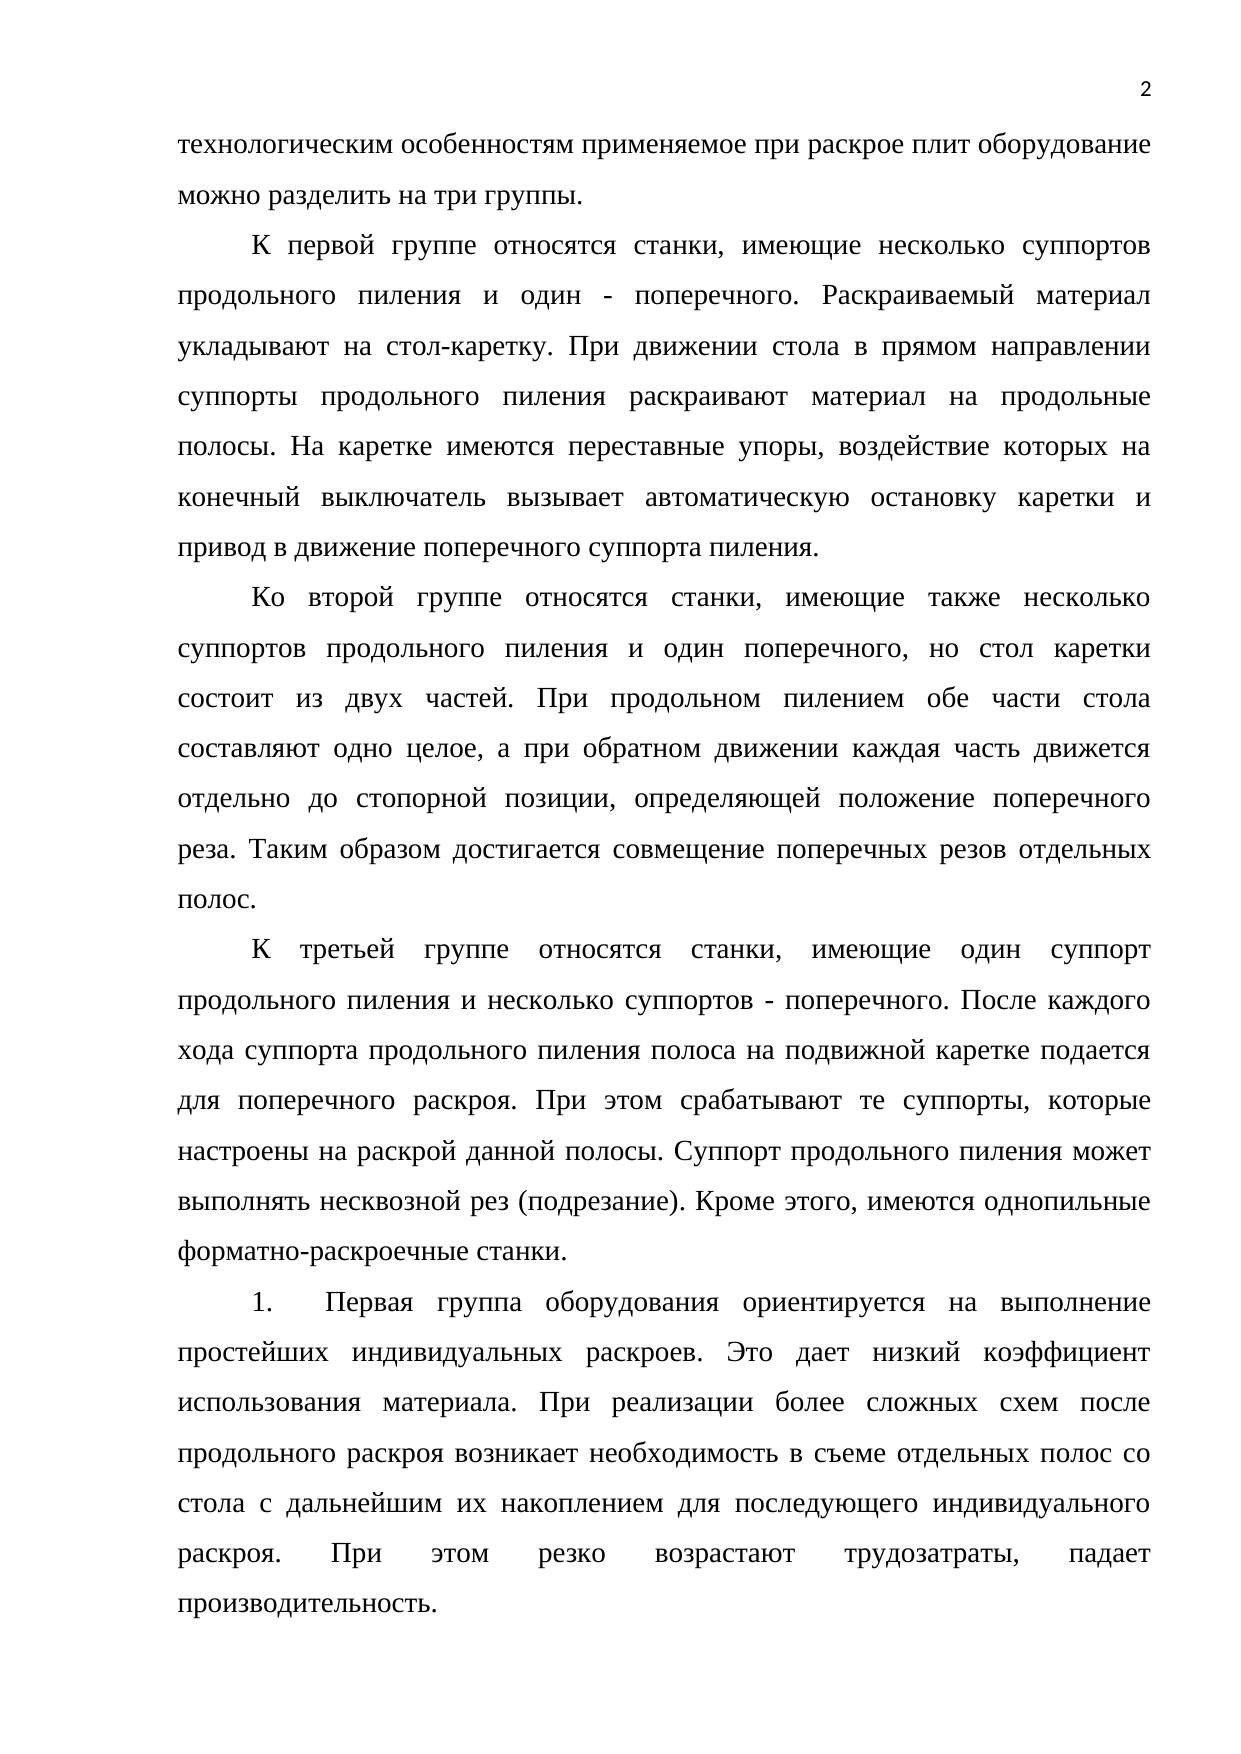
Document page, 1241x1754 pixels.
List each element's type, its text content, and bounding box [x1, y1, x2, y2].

text К третьей группе относятся станки, имеющие один суппорт продольного пиления и несколько суппортов - поперечного. После каждого хода суппорта продольного пиления полоса на подвижной каретке подается для поперечного раскроя. При этом срабатывают те суппорты, которые настроены на раскрой данной полосы. Суппорт продольного пиления может выполнять несквозной рез (подрезание). Кроме этого, имеются однопильные форматно-раскроечные станки. [177, 932, 1152, 1267]
text Ко второй группе относятся станки, имеющие также несколько суппортов продольного пиления и один поперечного, но стол каретки состоит из двух частей. При продольном пилением обе части стола составляют одно целое, а при обратном движении каждая часть движется отдельно до стопорной позиции, определяющей положение поперечного реза. Таким образом достигается совмещение поперечных резов отдельных полос. [177, 579, 1152, 915]
list Первая группа оборудования ориентируется на выполнение простейших индивидуальных раскроев. Это дает низкий коэффициент использования материала. При реализации более сложных схем после продольного раскроя возникает необходимость в съеме отдельных полос со стола с дальнейшим их накоплением для последующего индивидуального раскроя. При этом резко возрастают трудозатраты, падает производительность. [177, 1284, 1152, 1619]
text К первой группе относятся станки, имеющие несколько суппортов продольного пиления и один - поперечного. Раскраиваемый материал укладывают на стол-каретку. При движении стола в прямом направлении суппорты продольного пиления раскраивают материал на продольные полосы. На каретке имеются переставные упоры, воздействие которых на конечный выключатель вызывает автоматическую остановку каретки и привод в движение поперечного суппорта пиления. [177, 227, 1152, 563]
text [177, 127, 1152, 210]
